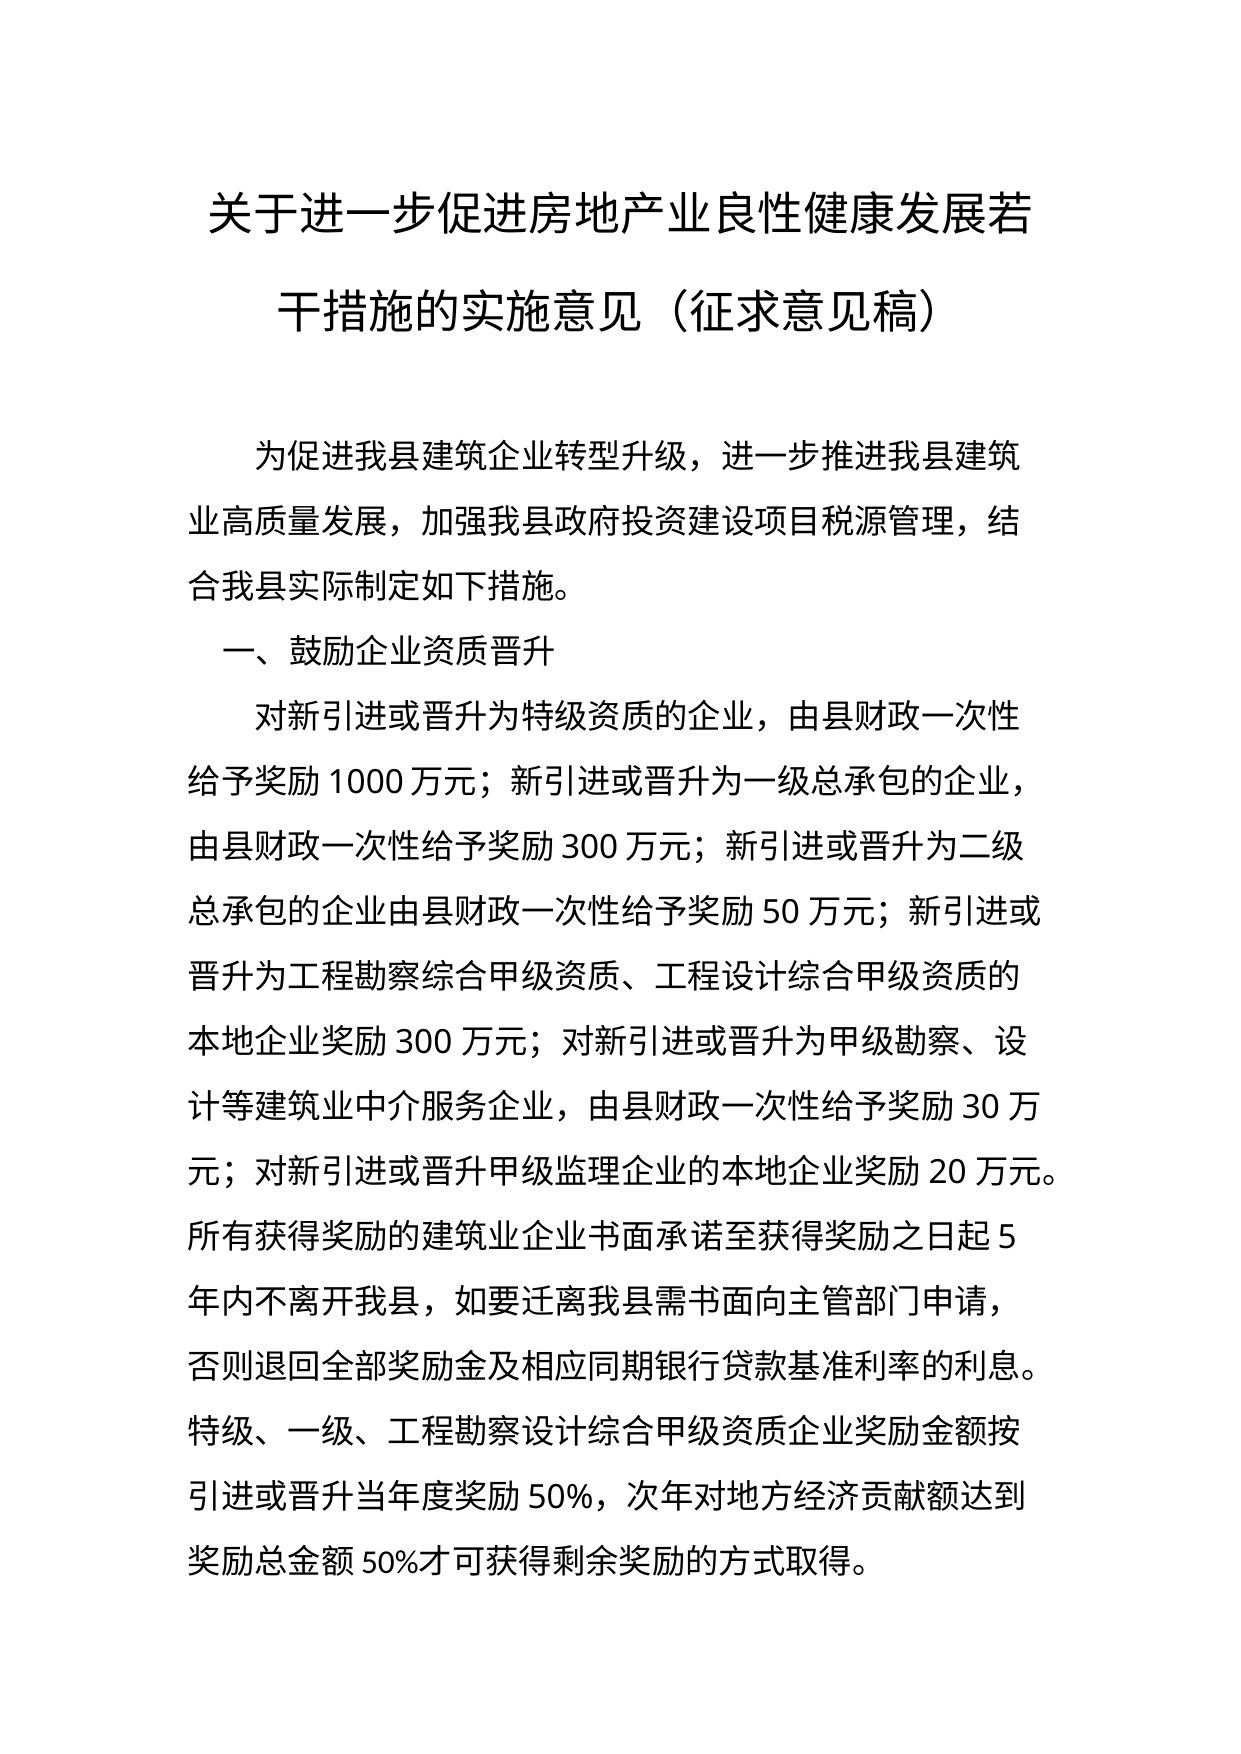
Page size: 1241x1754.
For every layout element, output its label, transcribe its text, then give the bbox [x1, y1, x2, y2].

text 为促进我县建筑企业转型升级，进一步推进我县建筑业高质量发展，加强我县政府投资建设项目税源管理，结合我县实际制定如下措施。 [187, 422, 1053, 617]
text 对新引进或晋升为特级资质的企业，由县财政一次性给予奖励1000万元；新引进或晋升为一级总承包的企业，由县财政一次性给予奖励300万元；新引进或晋升为二级总承包的企业由县财政一次性给予奖励 50 万元；新引进或晋升为工程勘察综合甲级资质、工程设计综合甲级资质的本地企业奖励 300 万元；对新引进或晋升为甲级勘察、设计等建筑业中介服务企业，由县财政一次性给予奖励 30 万元；对新引进或晋升甲级监理企业的本地企业奖励 20 万元。所有获得奖励的建筑业企业书面承诺至获得奖励之日起5 年内不离开我县，如要迁离我县需书面向主管部门申请，否则退回全部奖励金及相应同期银行贷款基准利率的利息。特级、一级、工程勘察设计综合甲级资质企业奖励金额按引进或晋升当年度奖励50%，次年对地方经济贡献额达到奖励总金额50%才可获得剩余奖励的方式取得。 [187, 682, 1053, 1592]
text 关于进一步促进房地产业良性健康发展若干措施的实施意见（征求意见稿） [187, 162, 1053, 357]
list 一、鼓励企业资质晋升 [187, 617, 1053, 682]
